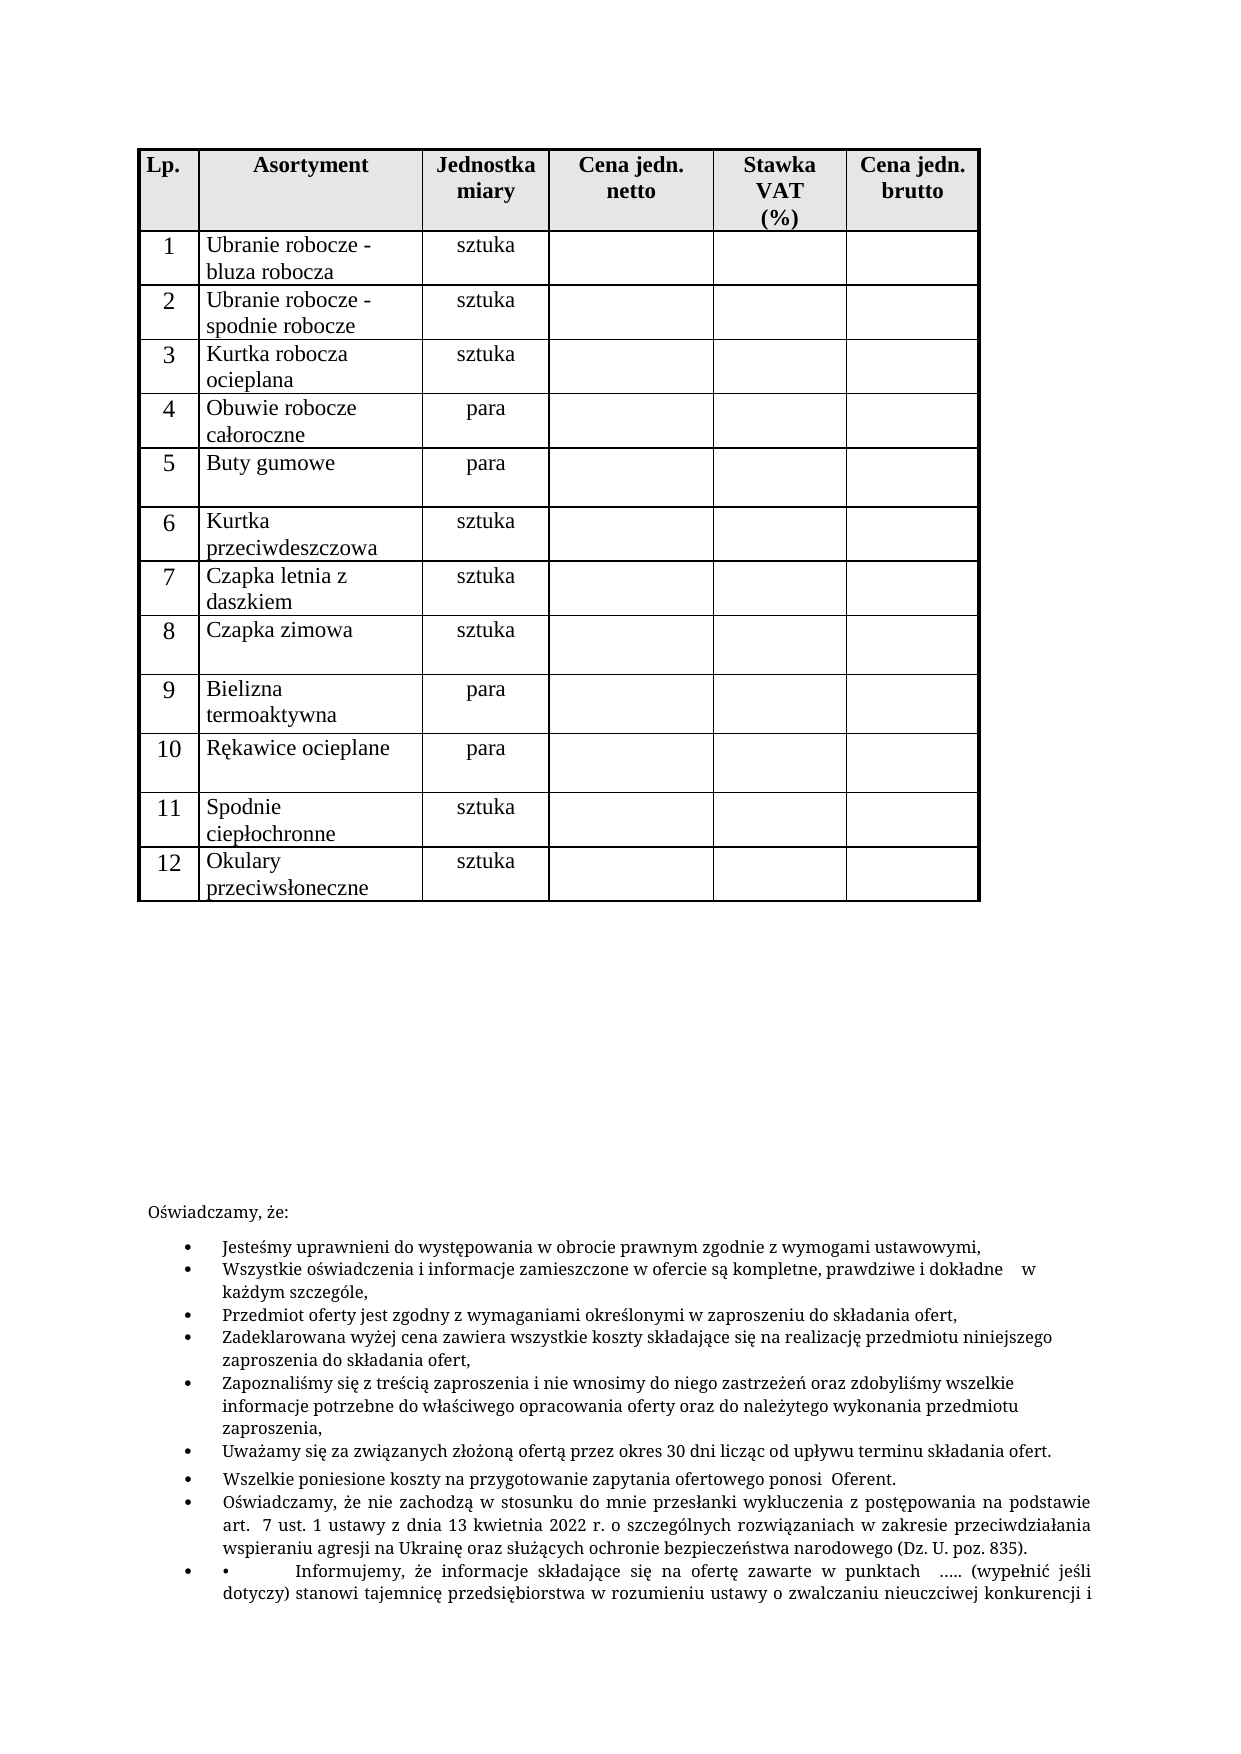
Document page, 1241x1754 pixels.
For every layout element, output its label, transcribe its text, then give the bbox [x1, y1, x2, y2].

text Oświadczamy, że: [148, 1201, 1093, 1224]
table_cell [550, 793, 713, 846]
table_cell sztuka [423, 508, 548, 560]
table_cell [714, 394, 846, 447]
list Przedmiot oferty jest zgodny z wymaganiami określonymi w zaproszeniu do składania ofert, [185, 1303, 1093, 1326]
table_cell [714, 616, 846, 674]
table_header Jednostka miary [423, 151, 548, 230]
table_cell sztuka [423, 340, 548, 393]
table_header Lp. [141, 151, 198, 230]
table_cell 7 [141, 562, 198, 614]
table_cell Ubranie robocze - bluza robocza [200, 232, 422, 284]
table_cell [847, 394, 977, 447]
table_cell Kurtka robocza ocieplana [200, 340, 422, 393]
table_cell 6 [141, 508, 198, 560]
table_cell [714, 232, 846, 284]
table_cell [714, 562, 846, 614]
list Zapoznaliśmy się z treścią zaproszenia i nie wnosimy do niego zastrzeżeń oraz zdobyliśmy wszelkie informacje potrzebne do właściwego opracowania oferty oraz do należytego wykonania przedmiotu zaproszenia, [185, 1371, 1093, 1439]
table_cell Bielizna termoaktywna [200, 675, 422, 733]
table_cell [847, 616, 977, 674]
table_cell sztuka [423, 848, 548, 900]
table_cell [714, 286, 846, 338]
table_cell [714, 508, 846, 560]
table_cell sztuka [423, 616, 548, 674]
table_cell [550, 562, 713, 614]
table_cell [550, 232, 713, 284]
table_cell para [423, 675, 548, 733]
table_cell 4 [141, 394, 198, 447]
table_cell [847, 508, 977, 560]
table_cell [550, 616, 713, 674]
table_cell [847, 286, 977, 338]
table_cell 2 [141, 286, 198, 338]
table_cell 3 [141, 340, 198, 393]
table_cell [714, 675, 846, 733]
table_cell [847, 848, 977, 900]
table_cell Spodnie ciepłochronne [200, 793, 422, 846]
table_cell 12 [141, 848, 198, 900]
table_cell [550, 394, 713, 447]
table_header Asortyment [200, 151, 422, 230]
table_cell 1 [141, 232, 198, 284]
table_cell [714, 449, 846, 506]
list Zadeklarowana wyżej cena zawiera wszystkie koszty składające się na realizację przedmiotu niniejszego zaproszenia do składania ofert, [185, 1326, 1093, 1371]
table_cell [847, 793, 977, 846]
table_header Stawka VAT (%) [714, 151, 846, 230]
table_cell [550, 449, 713, 506]
table_cell [847, 340, 977, 393]
table_cell sztuka [423, 286, 548, 338]
table_header Cena jedn. brutto [847, 151, 977, 230]
table_cell [550, 508, 713, 560]
table_cell para [423, 449, 548, 506]
table_cell [714, 734, 846, 792]
table_cell [847, 562, 977, 614]
table_cell [550, 286, 713, 338]
table_cell Ubranie robocze - spodnie robocze [200, 286, 422, 338]
table_cell para [423, 394, 548, 447]
table_cell [550, 848, 713, 900]
table_cell sztuka [423, 793, 548, 846]
table_cell 11 [141, 793, 198, 846]
table_header Cena jedn. netto [550, 151, 713, 230]
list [185, 1559, 1093, 1604]
table_cell [714, 340, 846, 393]
table_cell Obuwie robocze całoroczne [200, 394, 422, 447]
table_cell [714, 793, 846, 846]
table_cell [847, 232, 977, 284]
list Wszelkie poniesione koszty na przygotowanie zapytania ofertowego ponosi Oferent. [185, 1462, 1093, 1491]
table_cell [847, 449, 977, 506]
list Wszystkie oświadczenia i informacje zamieszczone w ofercie są kompletne, prawdziwe i dokładne w każdym szczególe, [185, 1258, 1093, 1303]
table_cell [847, 675, 977, 733]
table_cell 8 [141, 616, 198, 674]
table_cell 10 [141, 734, 198, 792]
table_cell sztuka [423, 232, 548, 284]
table_cell [550, 675, 713, 733]
list Uważamy się za związanych złożoną ofertą przez okres 30 dni licząc od upływu terminu składania ofert. [185, 1439, 1093, 1462]
table_cell 9 [141, 675, 198, 733]
table_cell Rękawice ocieplane [200, 734, 422, 792]
table_cell Czapka letnia z daszkiem [200, 562, 422, 614]
list Jesteśmy uprawnieni do występowania w obrocie prawnym zgodnie z wymogami ustawowymi, [185, 1235, 1093, 1258]
table_cell [714, 848, 846, 900]
table_cell Okulary przeciwsłoneczne [200, 848, 422, 900]
table_cell Buty gumowe [200, 449, 422, 506]
table_cell Czapka zimowa [200, 616, 422, 674]
table_cell Kurtka przeciwdeszczowa [200, 508, 422, 560]
table_cell [847, 734, 977, 792]
table_cell [550, 340, 713, 393]
table_cell [550, 734, 713, 792]
list Oświadczamy, że nie zachodzą w stosunku do mnie przesłanki wykluczenia z postępowania na podstawie art. 7 ust. 1 ustawy z dnia 13 kwietnia 2022 r. o szczególnych rozwiązaniach w zakresie przeciwdziałania wspieraniu agresji na Ukrainę oraz służących ochronie bezpieczeństwa narodowego (Dz. U. poz. 835). [185, 1491, 1093, 1559]
table_cell sztuka [423, 562, 548, 614]
table_cell 5 [141, 449, 198, 506]
table_cell para [423, 734, 548, 792]
